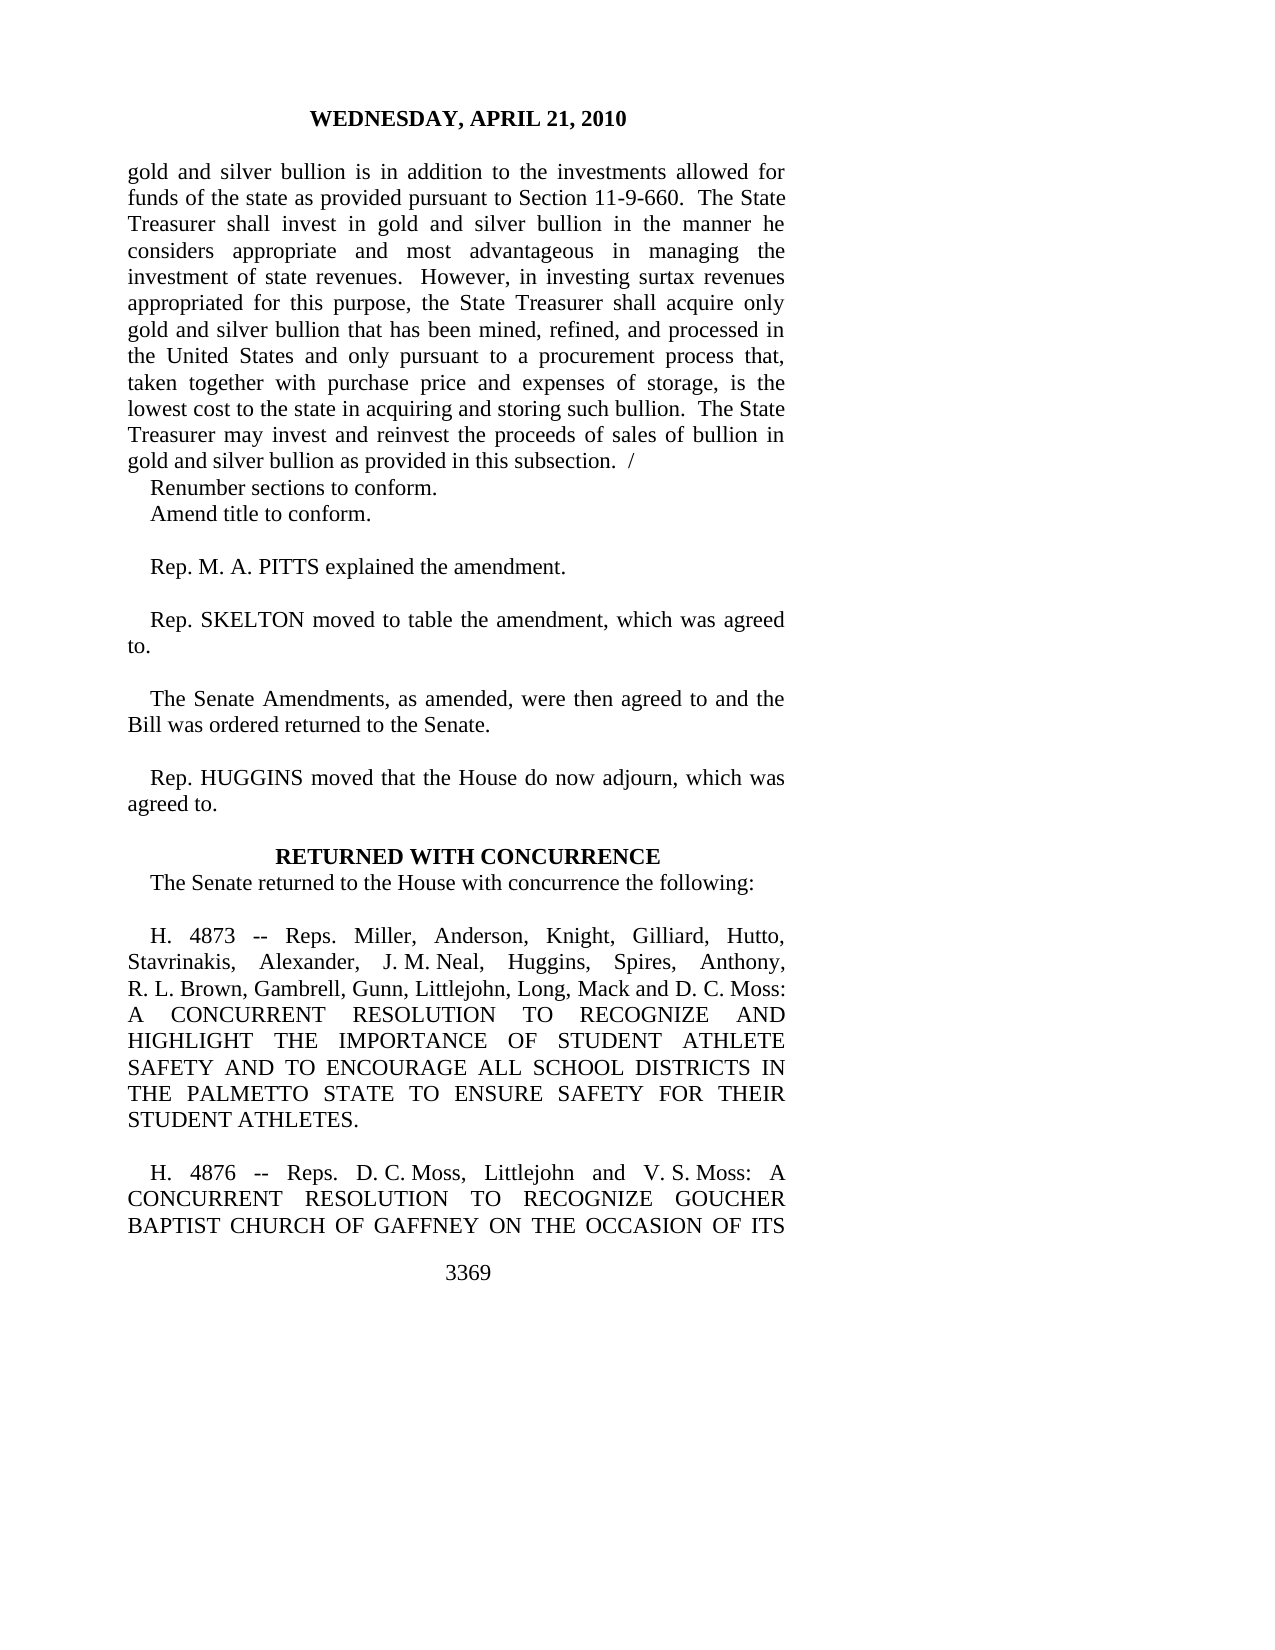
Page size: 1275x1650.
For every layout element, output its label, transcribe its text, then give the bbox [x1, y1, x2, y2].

text Rep. HUGGINS moved that the House do now adjourn, which was agreed to. [127, 764, 786, 817]
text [127, 1159, 786, 1238]
text The Senate returned to the House with concurrence the following: [127, 869, 786, 896]
text Amend title to conform. [127, 500, 786, 527]
text H. 4873 -- Reps. Miller, Anderson, Knight, Gilliard, Hutto, Stavrinakis, Alexander, J. M. Neal, Huggins, Spires, Anthony, R. L. Brown, Gambrell, Gunn, Littlejohn, Long, Mack and D. C. Moss: A CONCURRENT RESOLUTION TO RECOGNIZE AND HIGHLIGHT THE IMPORTANCE OF STUDENT ATHLETE SAFETY AND TO ENCOURAGE ALL SCHOOL DISTRICTS IN THE PALMETTO STATE TO ENSURE SAFETY FOR THEIR STUDENT ATHLETES. [127, 922, 786, 1133]
text The Senate Amendments, as amended, were then agreed to and the Bill was ordered returned to the Senate. [127, 685, 786, 737]
text RETURNED WITH CONCURRENCE [127, 843, 786, 869]
text Rep. SKELTON moved to table the amendment, which was agreed to. [127, 606, 786, 658]
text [127, 158, 786, 474]
text Rep. M. A. PITTS explained the amendment. [127, 553, 786, 579]
text Renumber sections to conform. [127, 474, 786, 500]
